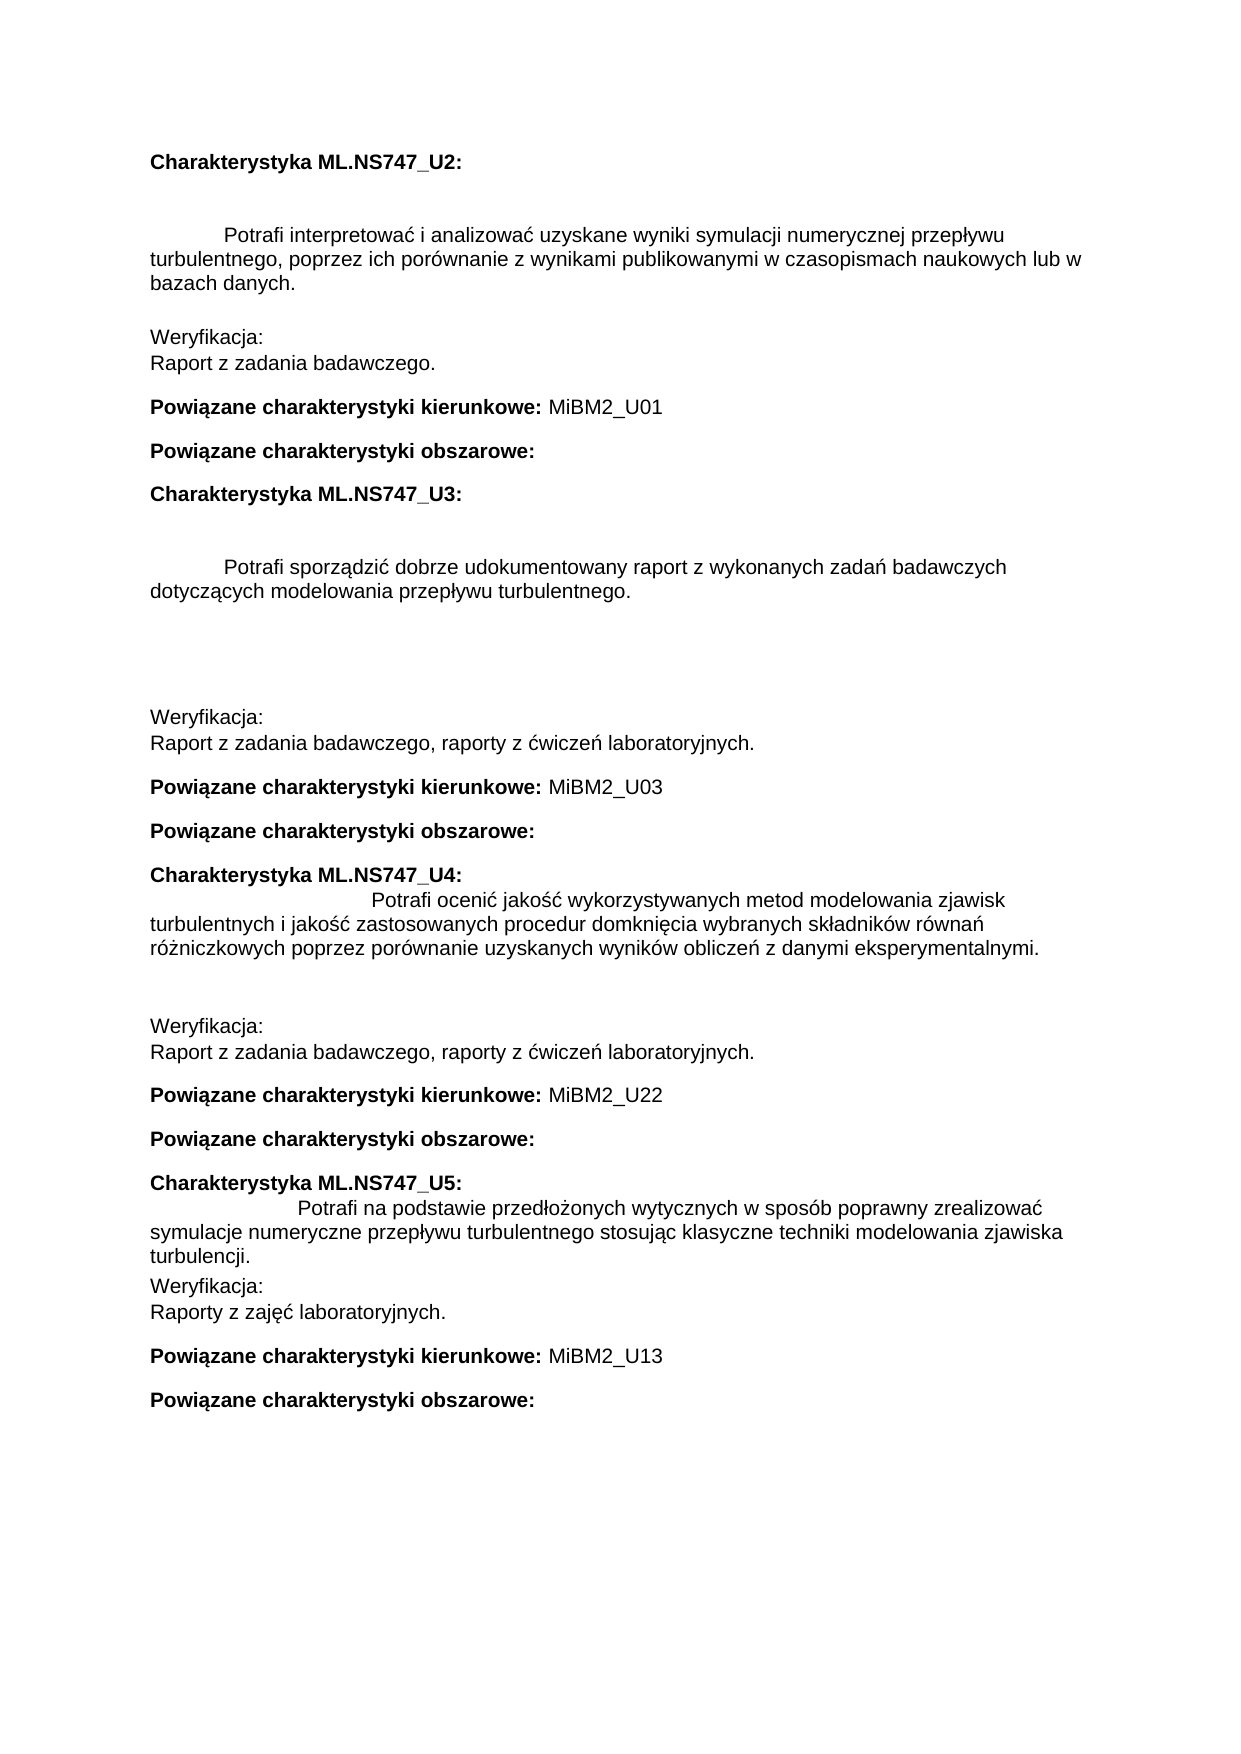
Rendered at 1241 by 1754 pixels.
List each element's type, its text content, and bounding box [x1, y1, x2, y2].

text Powiązane charakterystyki kierunkowe: MiBM2_U22 [150, 1083, 1090, 1107]
text Powiązane charakterystyki obszarowe: [150, 819, 1090, 843]
text Potrafi ocenić jakość wykorzystywanych metod modelowania zjawisk turbulentnych i jakość zastosowanych procedur domknięcia wybranych składników równań różniczkowych poprzez porównanie uzyskanych wyników obliczeń z danymi eksperymentalnymi. [150, 887, 1090, 1007]
text Raport z zadania badawczego, raporty z ćwiczeń laboratoryjnych. [150, 1039, 1090, 1063]
text Raport z zadania badawczego, raporty z ćwiczeń laboratoryjnych. [150, 731, 1090, 755]
text Raport z zadania badawczego. [150, 351, 1090, 375]
text Powiązane charakterystyki obszarowe: [150, 1387, 1090, 1411]
text Charakterystyka ML.NS747_U2: [150, 150, 1090, 174]
text Charakterystyka ML.NS747_U4: [150, 862, 1090, 886]
text Weryfikacja: [150, 1013, 1090, 1037]
text Raporty z zajęć laboratoryjnych. [150, 1300, 1090, 1324]
text Powiązane charakterystyki kierunkowe: MiBM2_U03 [150, 775, 1090, 799]
text Powiązane charakterystyki kierunkowe: MiBM2_U01 [150, 395, 1090, 419]
text Powiązane charakterystyki kierunkowe: MiBM2_U13 [150, 1344, 1090, 1368]
text Charakterystyka ML.NS747_U3: [150, 482, 1090, 506]
text Potrafi interpretować i analizować uzyskane wyniki symulacji numerycznej przepływu turbulentnego, poprzez ich porównanie z wynikami publikowanymi w czasopismach naukowych lub w bazach danych. [150, 175, 1090, 319]
text Powiązane charakterystyki obszarowe: [150, 438, 1090, 462]
text Weryfikacja: [150, 705, 1090, 729]
text Potrafi na podstawie przedłożonych wytycznych w sposób poprawny zrealizować symulacje numeryczne przepływu turbulentnego stosując klasyczne techniki modelowania zjawiska turbulencji. [150, 1196, 1090, 1268]
text Charakterystyka ML.NS747_U5: [150, 1171, 1090, 1195]
text Weryfikacja: [150, 1274, 1090, 1298]
text Powiązane charakterystyki obszarowe: [150, 1127, 1090, 1151]
text Weryfikacja: [150, 325, 1090, 349]
text Potrafi sporządzić dobrze udokumentowany raport z wykonanych zadań badawczych dotyczących modelowania przepływu turbulentnego. [150, 507, 1090, 699]
